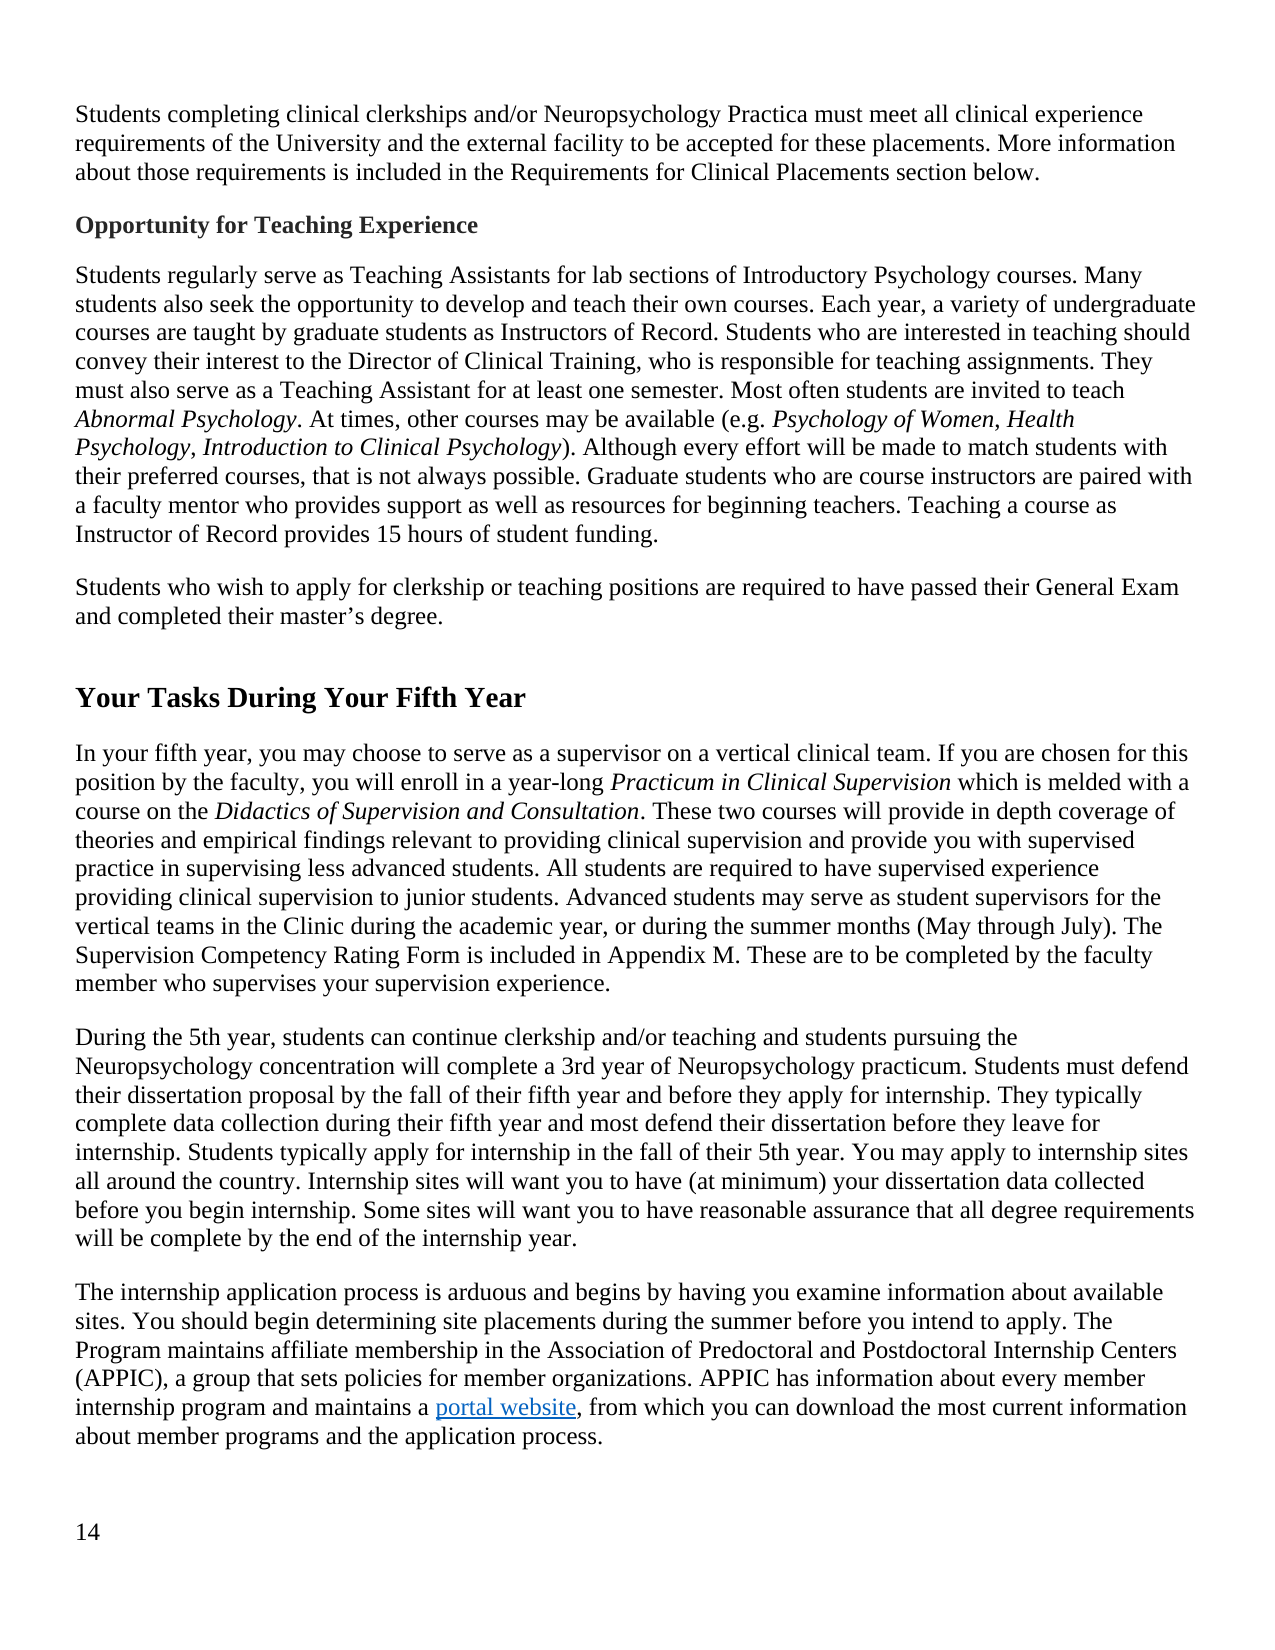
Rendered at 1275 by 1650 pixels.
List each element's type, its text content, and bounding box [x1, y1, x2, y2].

subtitle Opportunity for Teaching Experience [75, 210, 1200, 239]
text Students regularly serve as Teaching Assistants for lab sections of Introductory Psychology courses. Many students also seek the opportunity to develop and teach their own courses. Each year, a variety of undergraduate courses are taught by graduate students as Instructors of Record. Students who are interested in teaching should convey their interest to the Director of Clinical Training, who is responsible for teaching assignments. They must also serve as a Teaching Assistant for at least one semester. Most often students are invited to teach Abnormal Psychology. At times, other courses may be available (e.g. Psychology of Women, Health Psychology, Introduction to Clinical Psychology). Although every effort will be made to match students with their preferred courses, that is not always possible. Graduate students who are course instructors are paired with a faculty mentor who provides support as well as resources for beginning teachers. Teaching a course as Instructor of Record provides 15 hours of student funding. [75, 260, 1200, 547]
subtitle Your Tasks During Your Fifth Year [75, 680, 1200, 713]
text The internship application process is arduous and begins by having you examine information about available sites. You should begin determining site placements during the summer before you intend to apply. The Program maintains affiliate membership in the Association of Predoctoral and Postdoctoral Internship Centers (APPIC), a group that sets policies for member organizations. APPIC has information about every member internship program and maintains a portal website, from which you can download the most current information about member programs and the application process. [75, 1277, 1200, 1450]
text Students who wish to apply for clerkship or teaching positions are required to have passed their General Exam and completed their master’s degree. [75, 572, 1200, 630]
text Students completing clinical clerkships and/or Neuropsychology Practica must meet all clinical experience requirements of the University and the external facility to be accepted for these placements. More information about those requirements is included in the Requirements for Clinical Placements section below. [75, 99, 1200, 185]
text During the 5th year, students can continue clerkship and/or teaching and students pursuing the Neuropsychology concentration will complete a 3rd year of Neuropsychology practicum. Students must defend their dissertation proposal by the fall of their fifth year and before they apply for internship. They typically complete data collection during their fifth year and most defend their dissertation before they leave for internship. Students typically apply for internship in the fall of their 5th year. You may apply to internship sites all around the country. Internship sites will want you to have (at minimum) your dissertation data collected before you begin internship. Some sites will want you to have reasonable assurance that all degree requirements will be complete by the end of the internship year. [75, 1022, 1200, 1252]
text In your fifth year, you may choose to serve as a supervisor on a vertical clinical team. If you are chosen for this position by the faculty, you will enroll in a year-long Practicum in Clinical Supervision which is melded with a course on the Didactics of Supervision and Consultation. These two courses will provide in depth coverage of theories and empirical findings relevant to providing clinical supervision and provide you with supervised practice in supervising less advanced students. All students are required to have supervised experience providing clinical supervision to junior students. Advanced students may serve as student supervisors for the vertical teams in the Clinic during the academic year, or during the summer months (May through July). The Supervision Competency Rating Form is included in Appendix M. These are to be completed by the faculty member who supervises your supervision experience. [75, 738, 1200, 997]
